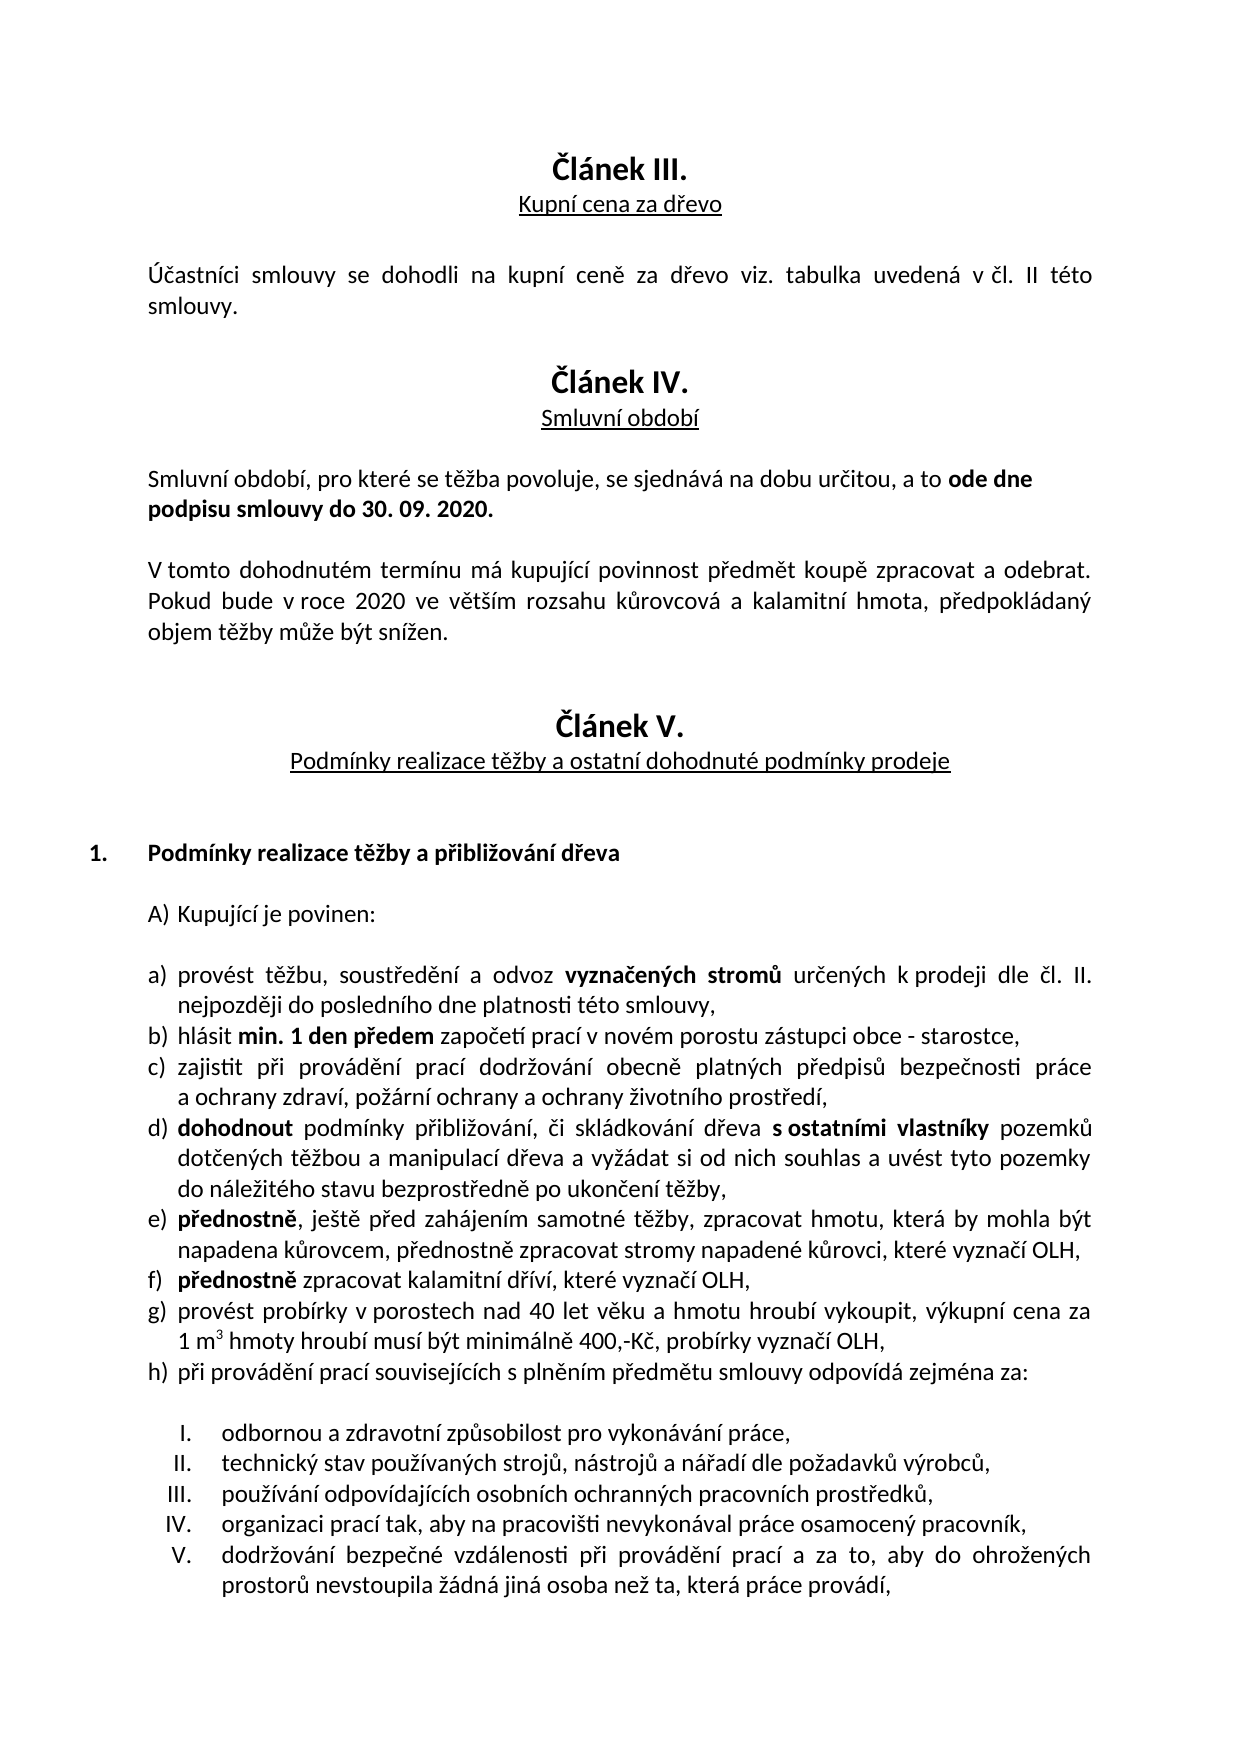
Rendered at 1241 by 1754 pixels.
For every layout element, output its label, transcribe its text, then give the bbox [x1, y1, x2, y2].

text Článek V. [148, 705, 1093, 746]
list provést těžbu, soustředění a odvoz vyznačených stromů určených k prodeji dle čl. II. nejpozději do posledního dne platnosti této smlouvy, [148, 959, 1093, 1020]
text Účastníci smlouvy se dohodli na kupní ceně za dřevo viz. tabulka uvedená v čl. II této smlouvy. [148, 259, 1093, 321]
list Podmínky realizace těžby a přibližování dřeva [88, 837, 1093, 868]
list dodržování bezpečné vzdálenosti při provádění prací a za to, aby do ohrožených prostorů nevstoupila žádná jiná osoba než ta, která práce provádí, [192, 1539, 1093, 1600]
list technický stav používaných strojů, nástrojů a nářadí dle požadavků výrobců, [192, 1447, 1093, 1478]
list odbornou a zdravotní způsobilost pro vykonávání práce, [192, 1417, 1093, 1447]
text Smluvní období, pro které se těžba povoluje, se sjednává na dobu určitou, a to ode dne podpisu smlouvy do 30. 09. 2020. [148, 463, 1093, 524]
list zajistit při provádění prací dodržování obecně platných předpisů bezpečnosti práce a ochrany zdraví, požární ochrany a ochrany životního prostředí, [148, 1051, 1093, 1112]
text Smluvní období [148, 402, 1093, 433]
text Článek IV. [148, 361, 1093, 402]
text Kupní cena za dřevo [148, 188, 1093, 219]
list organizaci prací tak, aby na pracovišti nevykonával práce osamocený pracovník, [192, 1508, 1093, 1539]
list používání odpovídajících osobních ochranných pracovních prostředků, [192, 1478, 1093, 1508]
list při provádění prací souvisejících s plněním předmětu smlouvy odpovídá zejména za: [148, 1356, 1093, 1386]
list přednostně, ještě před zahájením samotné těžby, zpracovat hmotu, která by mohla být napadena kůrovcem, přednostně zpracovat stromy napadené kůrovci, které vyznačí OLH, [148, 1203, 1093, 1264]
list Kupující je povinen: [148, 898, 1093, 929]
list dohodnout podmínky přibližování, či skládkování dřeva s ostatními vlastníky pozemků dotčených těžbou a manipulací dřeva a vyžádat si od nich souhlas a uvést tyto pozemky do náležitého stavu bezprostředně po ukončení těžby, [148, 1112, 1093, 1203]
text Článek III. [148, 148, 1093, 188]
list hlásit min. 1 den předem započetí prací v novém porostu zástupci obce - starostce, [148, 1020, 1093, 1051]
text Podmínky realizace těžby a ostatní dohodnuté podmínky prodeje [148, 746, 1093, 776]
list provést probírky v porostech nad 40 let věku a hmotu hroubí vykoupit, výkupní cena za 1 m3 hmoty hroubí musí být minimálně 400,-Kč, probírky vyznačí OLH, [148, 1295, 1093, 1356]
list přednostně zpracovat kalamitní dříví, které vyznačí OLH, [148, 1264, 1093, 1295]
text V tomto dohodnutém termínu má kupující povinnost předmět koupě zpracovat a odebrat. Pokud bude v roce 2020 ve větším rozsahu kůrovcová a kalamitní hmota, předpokládaný objem těžby může být snížen. [148, 555, 1093, 646]
